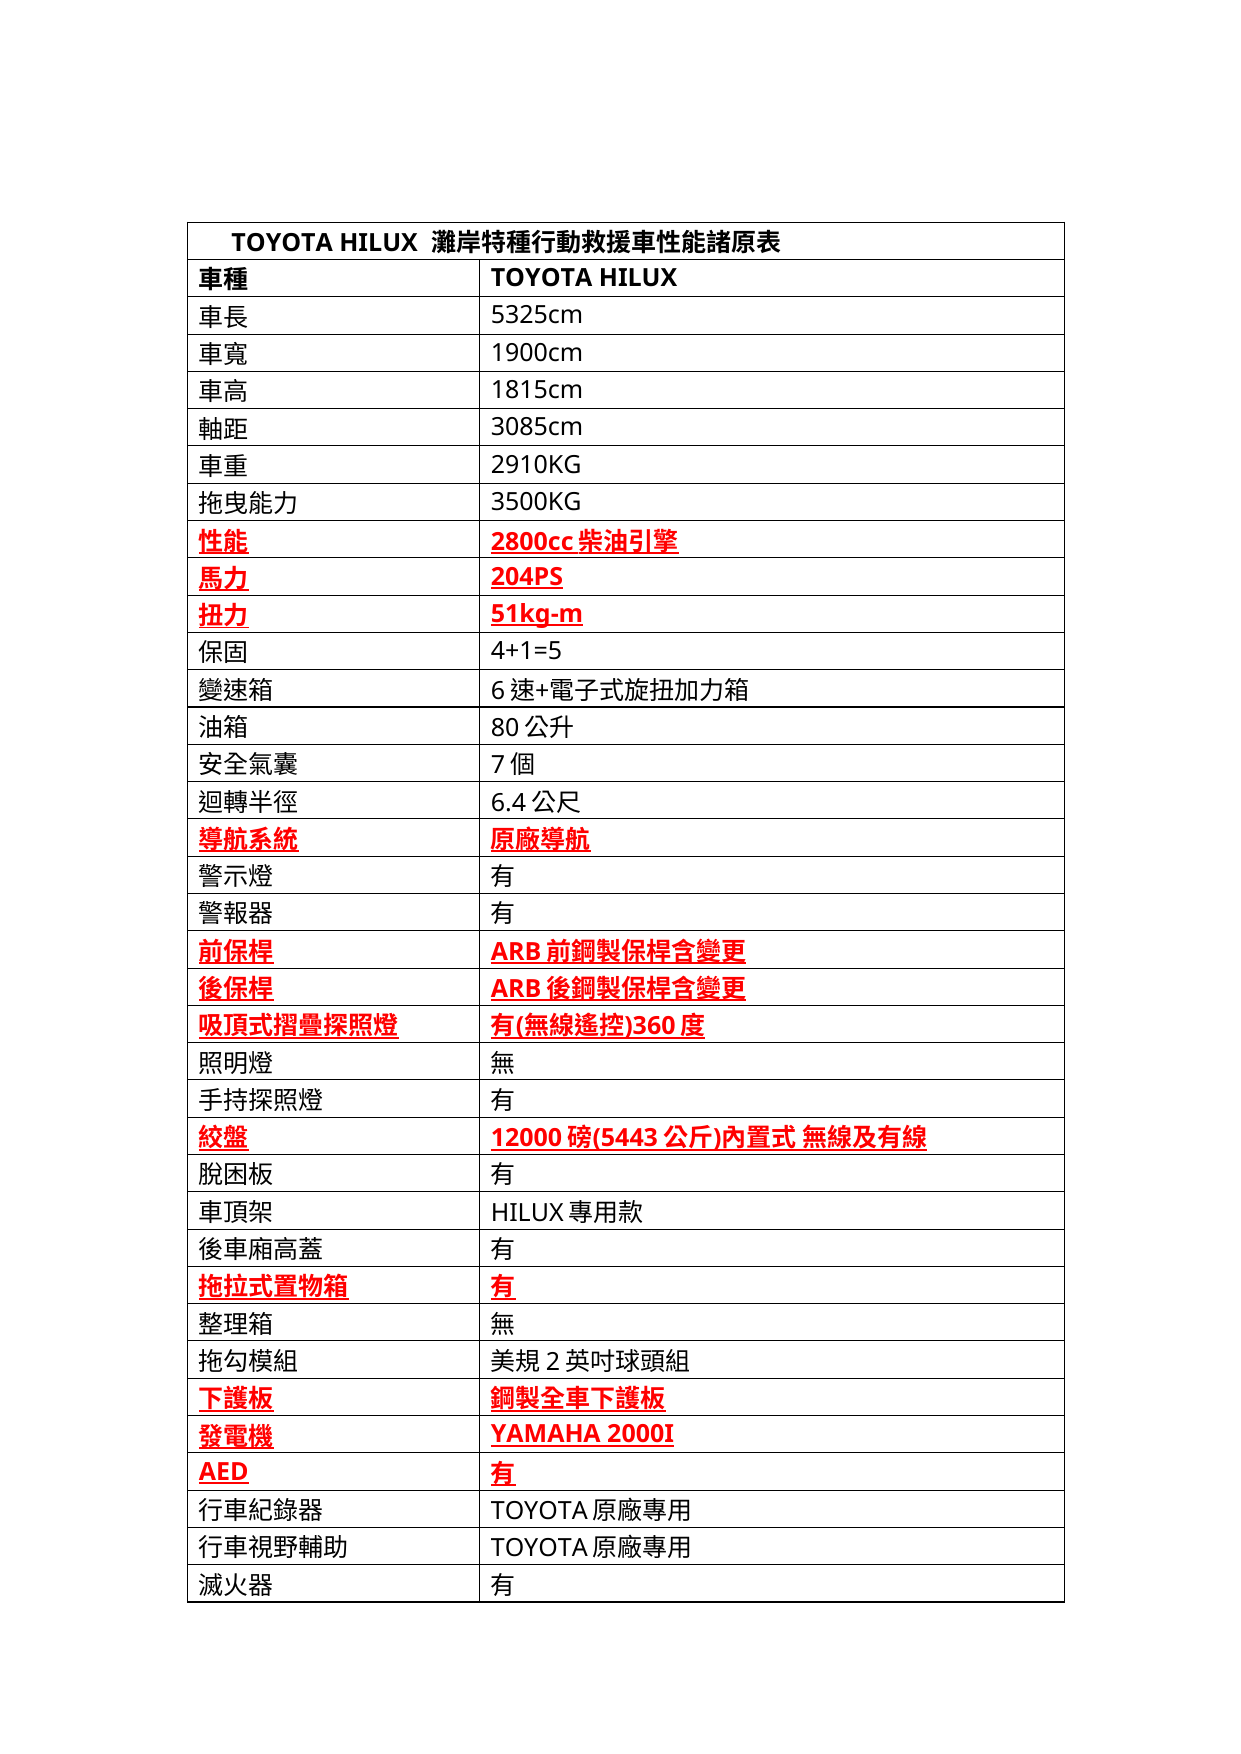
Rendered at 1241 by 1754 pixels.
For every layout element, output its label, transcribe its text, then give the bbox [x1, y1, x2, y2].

table_cell 導航系統 [188, 819, 479, 856]
table_cell 警示燈 [188, 857, 479, 893]
table_cell 車高 [188, 372, 479, 408]
table_cell 車頂架 [188, 1192, 479, 1228]
table_header TOYOTA HILUX 灘岸特種行動救援車性能諸原表 [188, 223, 1064, 259]
table_cell 性能 [188, 521, 479, 557]
table_cell 有 [480, 1230, 1064, 1266]
table_cell 有 [480, 1565, 1064, 1601]
table_cell 4+1=5 [480, 633, 1064, 669]
table_cell 美規2英吋球頭組 [480, 1341, 1064, 1378]
table_cell 80公升 [480, 708, 1064, 744]
table_cell 脫困板 [188, 1155, 479, 1191]
table_cell 車重 [188, 446, 479, 483]
table_cell 發電機 [188, 1416, 479, 1452]
table_cell 前保桿 [188, 931, 479, 967]
table_cell 車長 [188, 297, 479, 333]
table_cell AED [188, 1453, 479, 1489]
table_cell 有(無線遙控)360度 [480, 1006, 1064, 1042]
table_cell 51kg-m [480, 596, 1064, 632]
table_cell 有 [480, 894, 1064, 930]
table_cell 迴轉半徑 [188, 782, 479, 818]
table_cell 拖勾模組 [188, 1341, 479, 1378]
table_cell 滅火器 [188, 1565, 479, 1601]
table_cell 保固 [188, 633, 479, 669]
table_cell 5325cm [480, 297, 1064, 333]
table_cell TOYOTA原廠專用 [480, 1528, 1064, 1564]
table_cell 行車視野輔助 [188, 1528, 479, 1564]
table_cell 拖拉式置物箱 [188, 1267, 479, 1303]
table_cell TOYOTA原廠專用 [480, 1491, 1064, 1527]
table_cell 吸頂式摺疊探照燈 [188, 1006, 479, 1042]
table_cell 有 [480, 857, 1064, 893]
table_cell 安全氣囊 [188, 745, 479, 781]
table_cell 有 [480, 1453, 1064, 1489]
table_cell 6.4公尺 [480, 782, 1064, 818]
table_cell 7個 [480, 745, 1064, 781]
table_cell 後保桿 [188, 969, 479, 1005]
table_cell 12000磅(5443公斤)內置式 無線及有線 [480, 1118, 1064, 1154]
table_cell 3085cm [480, 409, 1064, 445]
table_cell 絞盤 [188, 1118, 479, 1154]
table_cell 有 [480, 1155, 1064, 1191]
table_cell 拖曳能力 [188, 484, 479, 520]
table_cell 無 [480, 1304, 1064, 1340]
table_cell 車種 [188, 260, 479, 296]
table_cell 馬力 [188, 558, 479, 594]
table_cell 車寬 [188, 335, 479, 371]
table_cell 整理箱 [188, 1304, 479, 1340]
table_cell 1900cm [480, 335, 1064, 371]
table_cell 警報器 [188, 894, 479, 930]
table_cell 204PS [480, 558, 1064, 594]
table_cell 3500KG [480, 484, 1064, 520]
table_cell 無 [480, 1043, 1064, 1079]
table_cell YAMAHA 2000I [480, 1416, 1064, 1452]
table_cell TOYOTA HILUX [480, 260, 1064, 296]
table_cell 下護板 [188, 1379, 479, 1415]
table_cell 手持探照燈 [188, 1080, 479, 1117]
table_cell 原廠導航 [480, 819, 1064, 856]
table_cell 有 [480, 1267, 1064, 1303]
table_cell 有 [480, 1080, 1064, 1117]
table_cell 鋼製全車下護板 [480, 1379, 1064, 1415]
table_cell ARB後鋼製保桿含變更 [480, 969, 1064, 1005]
table_cell 6速+電子式旋扭加力箱 [480, 670, 1064, 706]
table_cell 行車紀錄器 [188, 1491, 479, 1527]
table_cell 油箱 [188, 708, 479, 744]
table_cell ARB前鋼製保桿含變更 [480, 931, 1064, 967]
table_cell 扭力 [188, 596, 479, 632]
table_cell 後車廂高蓋 [188, 1230, 479, 1266]
table_cell 軸距 [188, 409, 479, 445]
table_cell 2910KG [480, 446, 1064, 483]
table_cell 1815cm [480, 372, 1064, 408]
table_cell 照明燈 [188, 1043, 479, 1079]
table_cell HILUX專用款 [480, 1192, 1064, 1228]
table_cell 2800cc柴油引擎 [480, 521, 1064, 557]
table_cell 變速箱 [188, 670, 479, 706]
